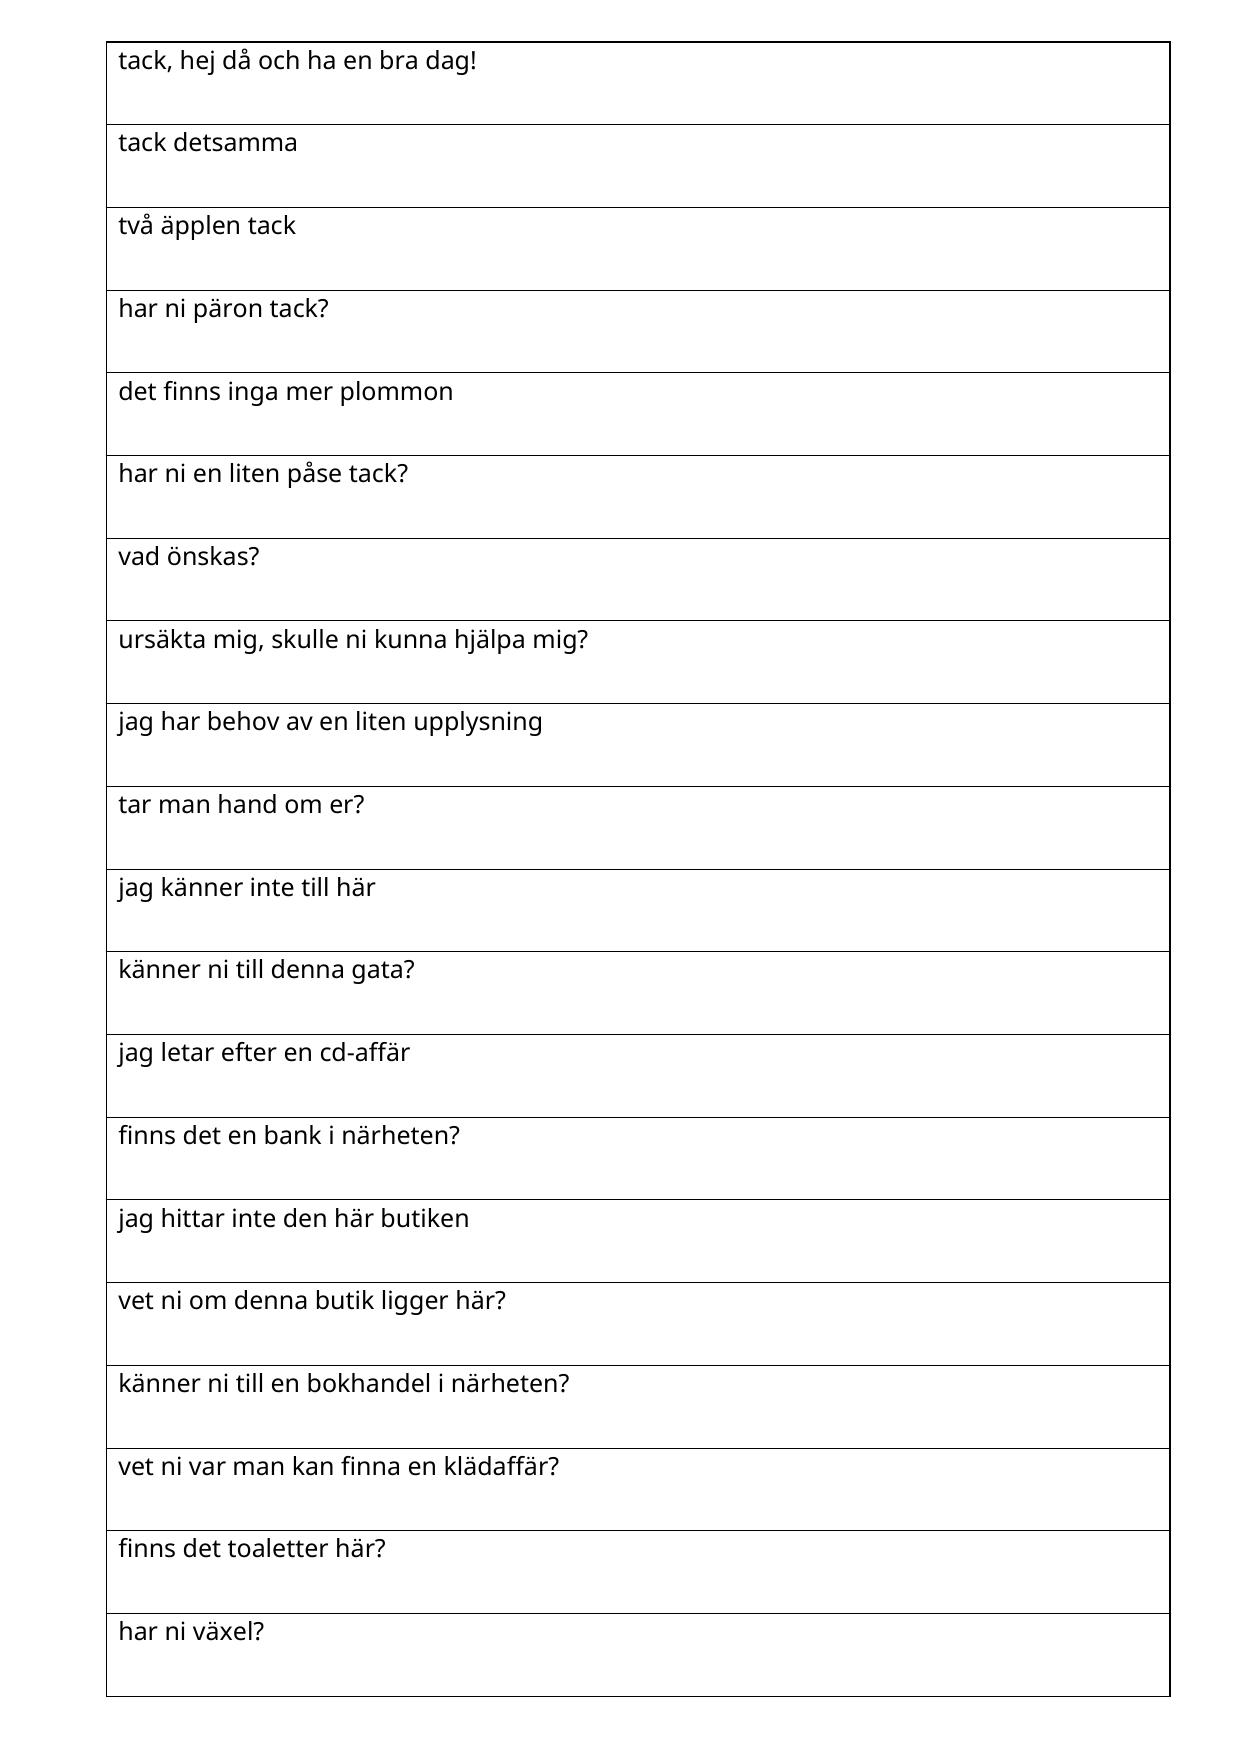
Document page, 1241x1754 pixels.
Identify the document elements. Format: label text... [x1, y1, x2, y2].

table_cell [968, 1200, 1169, 1282]
table_cell två äpplen tack [107, 208, 968, 289]
table_cell [968, 1531, 1169, 1613]
table_cell tack, hej då och ha en bra dag! [107, 43, 968, 124]
table_cell vad önskas? [107, 539, 968, 620]
table_cell ursäkta mig, skulle ni kunna hjälpa mig? [107, 621, 968, 703]
table_cell [968, 704, 1169, 786]
table_cell finns det en bank i närheten? [107, 1118, 968, 1199]
table_cell [968, 208, 1169, 289]
table_cell [968, 621, 1169, 703]
table_cell [968, 1118, 1169, 1199]
table_cell [968, 1449, 1169, 1530]
table_cell känner ni till en bokhandel i närheten? [107, 1366, 968, 1447]
table_cell vet ni var man kan finna en klädaffär? [107, 1449, 968, 1530]
table_cell jag känner inte till här [107, 870, 968, 951]
table_cell [968, 787, 1169, 868]
table_cell finns det toaletter här? [107, 1531, 968, 1613]
table_cell [968, 1614, 1169, 1696]
table_cell har ni växel? [107, 1614, 968, 1696]
table_cell har ni päron tack? [107, 291, 968, 372]
table_cell jag letar efter en cd-affär [107, 1035, 968, 1117]
table_cell [968, 1283, 1169, 1365]
table_cell [968, 456, 1169, 538]
table_cell [968, 870, 1169, 951]
table_cell jag hittar inte den här butiken [107, 1200, 968, 1282]
table_cell har ni en liten påse tack? [107, 456, 968, 538]
table_cell [968, 373, 1169, 455]
table_cell det finns inga mer plommon [107, 373, 968, 455]
table_cell tar man hand om er? [107, 787, 968, 868]
table_cell [968, 539, 1169, 620]
table_cell jag har behov av en liten upplysning [107, 704, 968, 786]
table_cell [968, 125, 1169, 207]
table_cell tack detsamma [107, 125, 968, 207]
table_cell vet ni om denna butik ligger här? [107, 1283, 968, 1365]
table_cell [968, 43, 1169, 124]
table_cell [968, 1035, 1169, 1117]
table_cell [968, 291, 1169, 372]
table_cell [968, 952, 1169, 1034]
table_cell känner ni till denna gata? [107, 952, 968, 1034]
table_cell [968, 1366, 1169, 1447]
